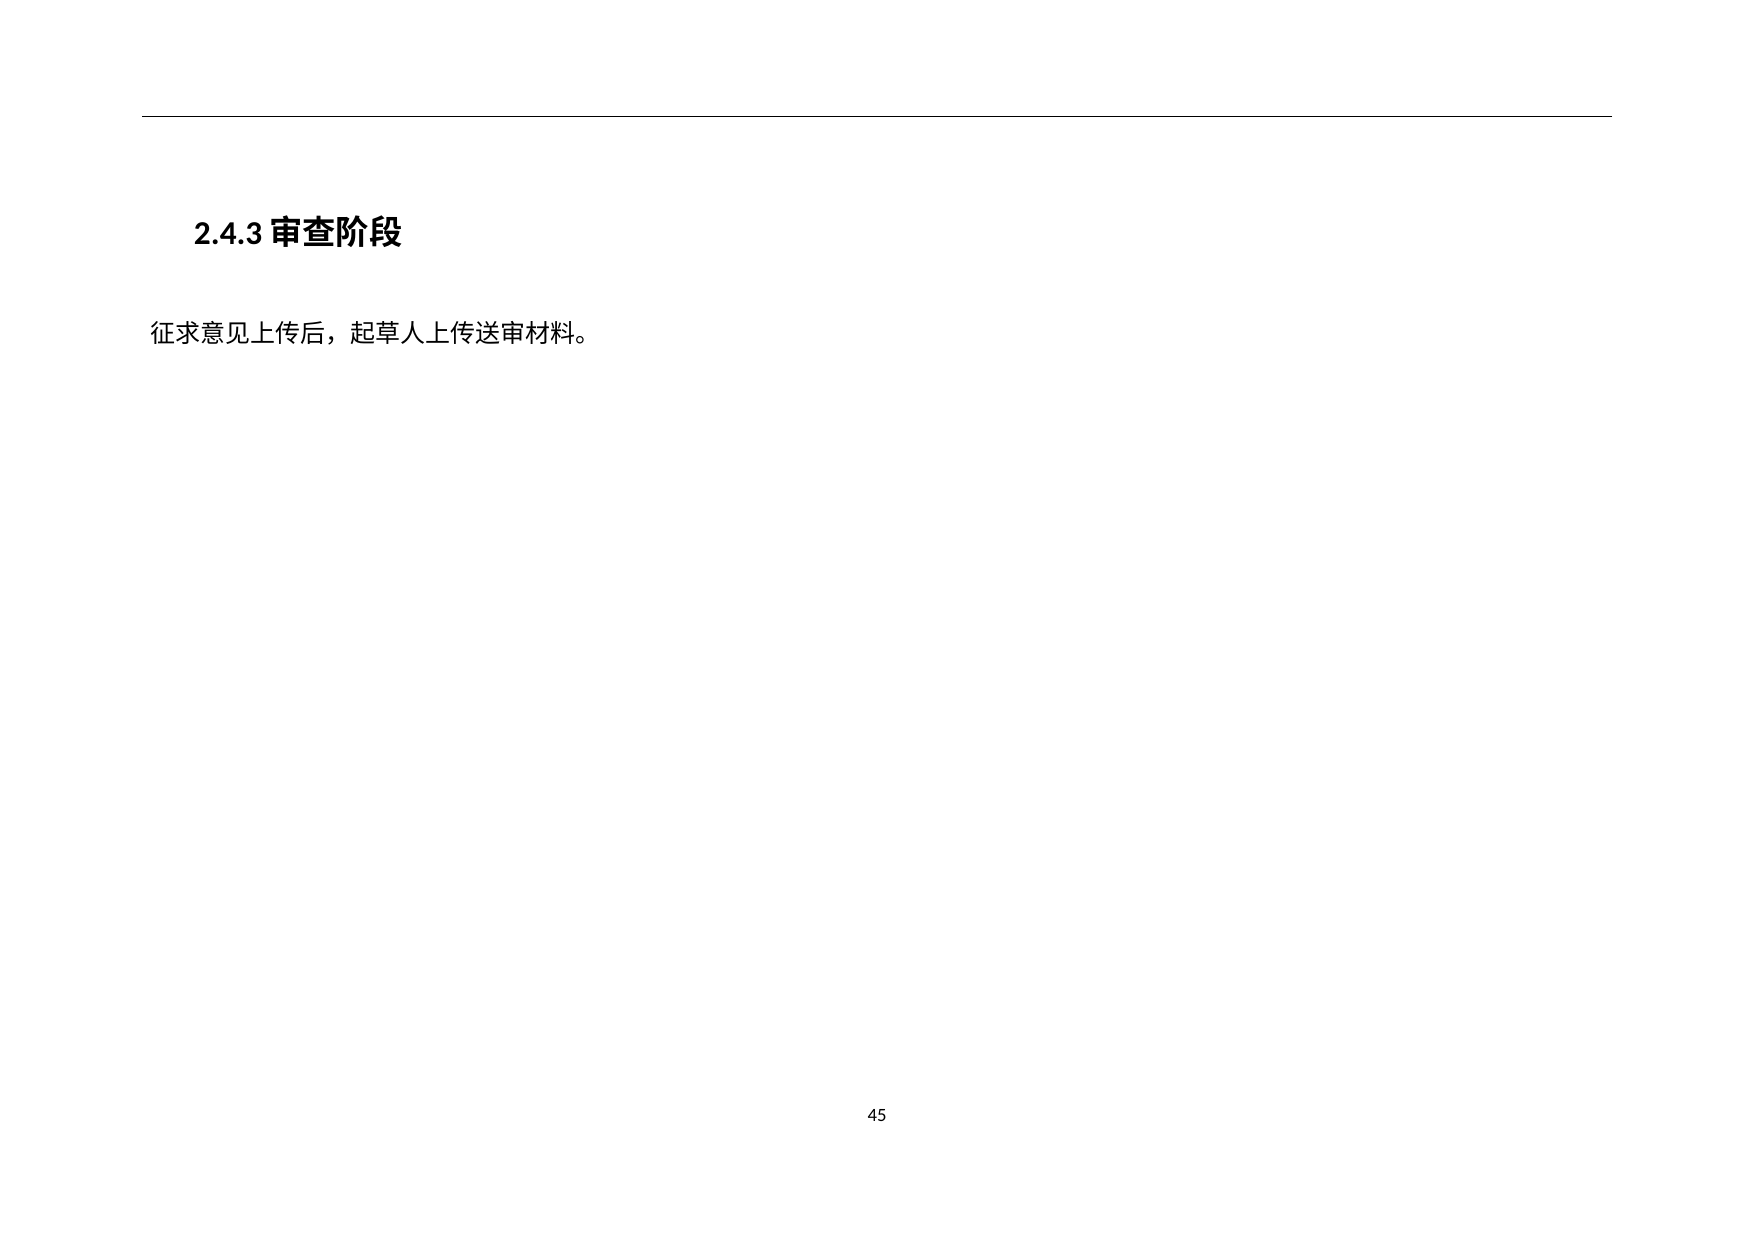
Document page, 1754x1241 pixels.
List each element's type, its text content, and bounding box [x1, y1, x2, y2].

text 征求意见上传后，起草人上传送审材料。 [150, 299, 1604, 364]
